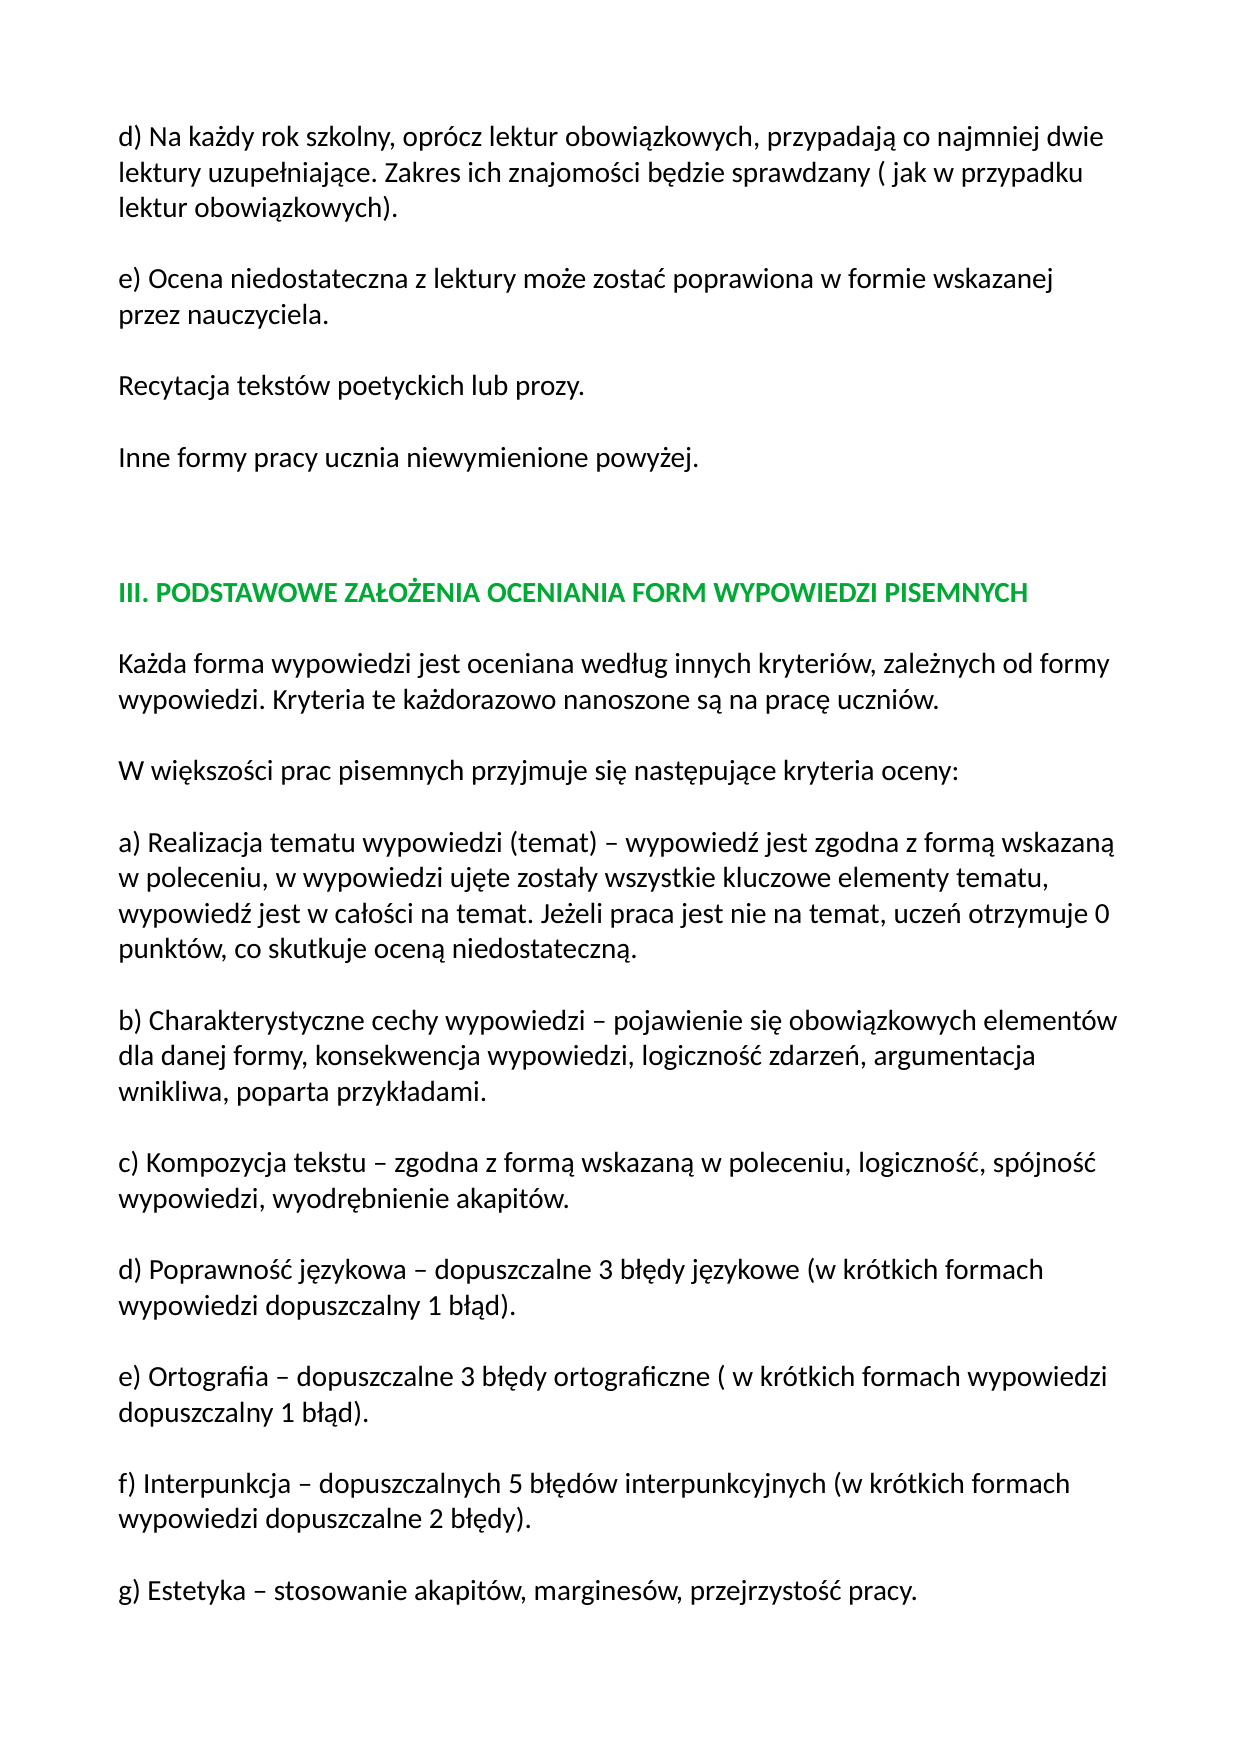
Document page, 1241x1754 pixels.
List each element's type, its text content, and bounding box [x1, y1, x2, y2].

text Każda forma wypowiedzi jest oceniana według innych kryteriów, zależnych od formy wypowiedzi. Kryteria te każdorazowo nanoszone są na pracę uczniów. [118, 646, 1122, 717]
text f) Interpunkcja – dopuszczalnych 5 błędów interpunkcyjnych (w krótkich formach wypowiedzi dopuszczalne 2 błędy). [118, 1465, 1122, 1536]
text W większości prac pisemnych przyjmuje się następujące kryteria oceny: [118, 752, 1122, 788]
text Recytacja tekstów poetyckich lub prozy. [118, 367, 1122, 403]
text c) Kompozycja tekstu – zgodna z formą wskazaną w poleceniu, logiczność, spójność wypowiedzi, wyodrębnienie akapitów. [118, 1144, 1122, 1216]
text III. PODSTAWOWE ZAŁOŻENIA OCENIANIA FORM WYPOWIEDZI PISEMNYCH [118, 574, 1122, 610]
text d) Na każdy rok szkolny, oprócz lektur obowiązkowych, przypadają co najmniej dwie lektury uzupełniające. Zakres ich znajomości będzie sprawdzany ( jak w przypadku lektur obowiązkowych). [118, 118, 1122, 225]
text e) Ortografia – dopuszczalne 3 błędy ortograficzne ( w krótkich formach wypowiedzi dopuszczalny 1 błąd). [118, 1358, 1122, 1429]
text a) Realizacja tematu wypowiedzi (temat) – wypowiedź jest zgodna z formą wskazaną w poleceniu, w wypowiedzi ujęte zostały wszystkie kluczowe elementy tematu, wypowiedź jest w całości na temat. Jeżeli praca jest nie na temat, uczeń otrzymuje 0 punktów, co skutkuje oceną niedostateczną. [118, 824, 1122, 966]
text b) Charakterystyczne cechy wypowiedzi – pojawienie się obowiązkowych elementów dla danej formy, konsekwencja wypowiedzi, logiczność zdarzeń, argumentacja wnikliwa, poparta przykładami. [118, 1002, 1122, 1109]
text Inne formy pracy ucznia niewymienione powyżej. [118, 439, 1122, 474]
text g) Estetyka – stosowanie akapitów, marginesów, przejrzystość pracy. [118, 1572, 1122, 1607]
text d) Poprawność językowa – dopuszczalne 3 błędy językowe (w krótkich formach wypowiedzi dopuszczalny 1 błąd). [118, 1251, 1122, 1322]
text e) Ocena niedostateczna z lektury może zostać poprawiona w formie wskazanej przez nauczyciela. [118, 261, 1122, 332]
